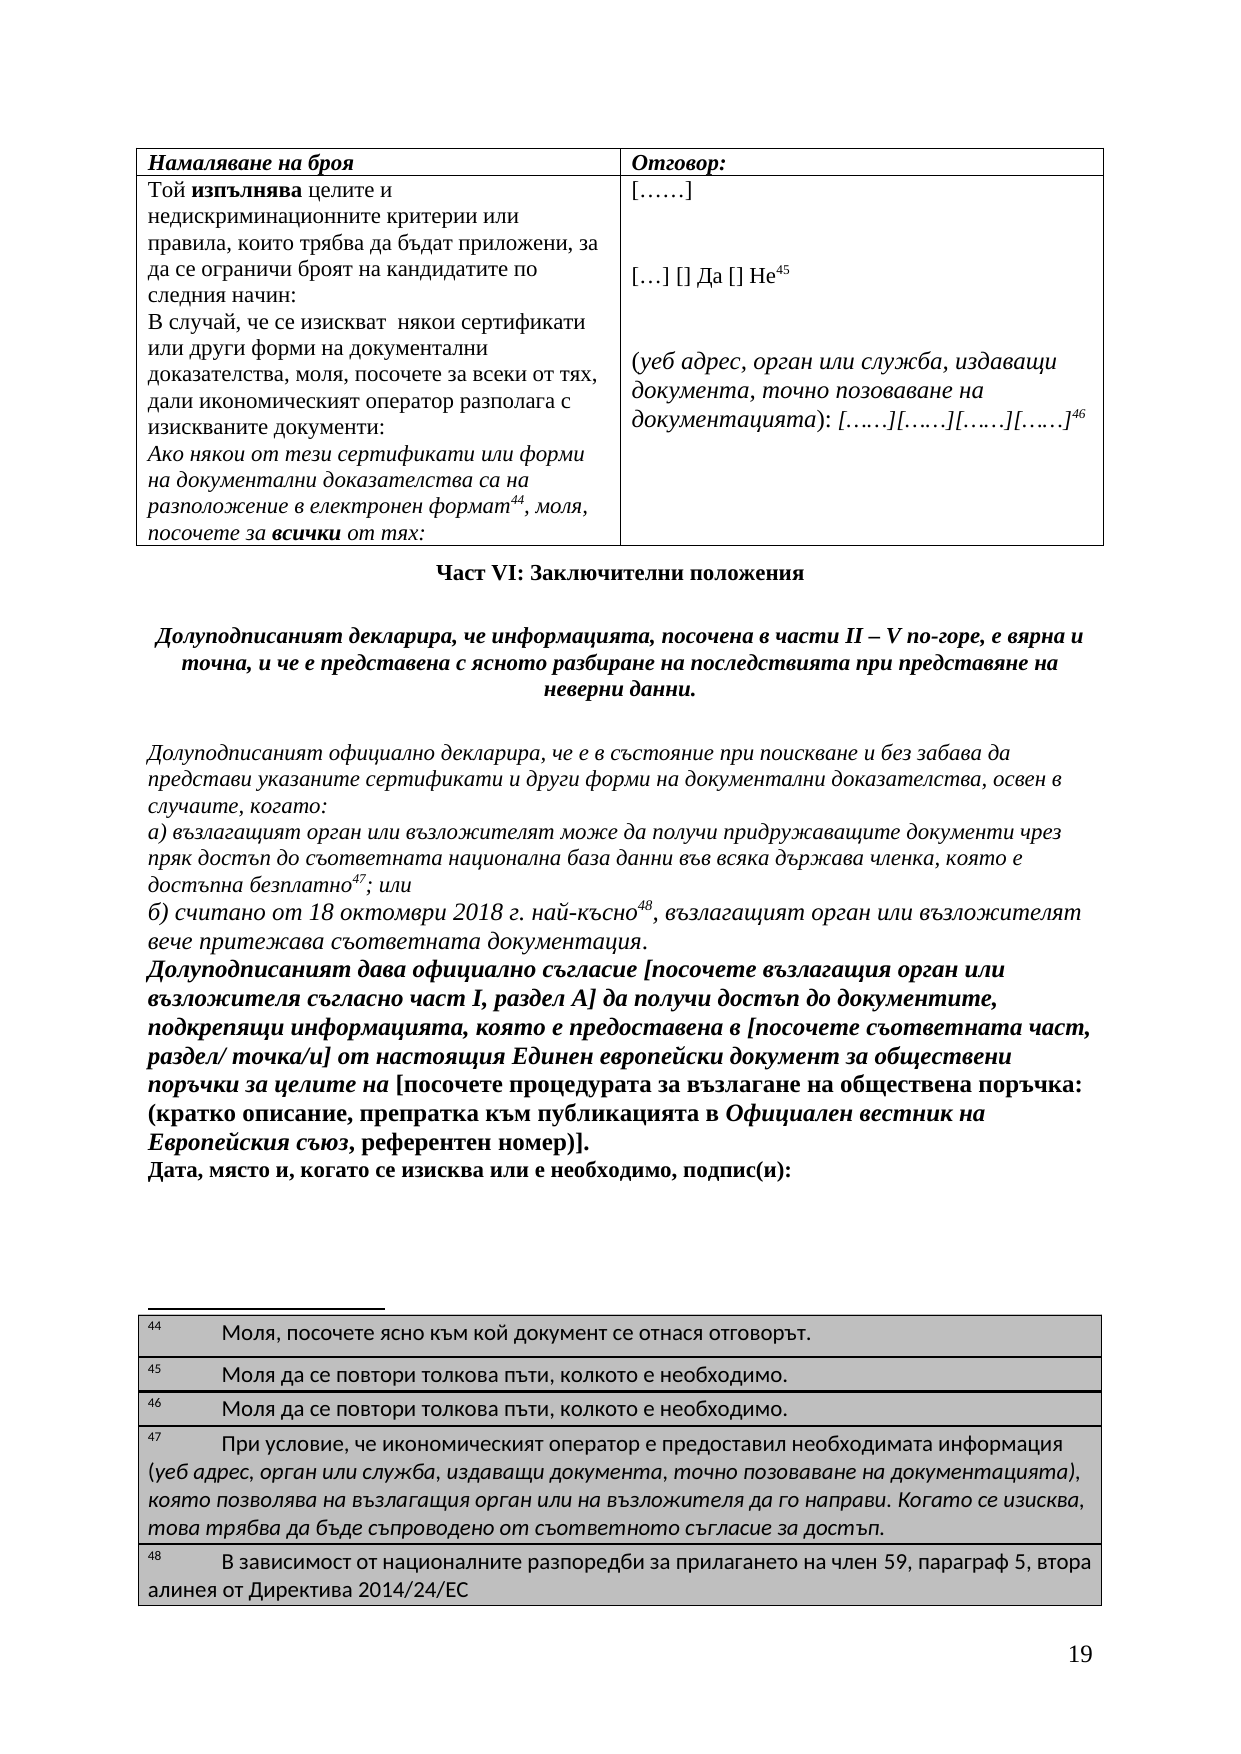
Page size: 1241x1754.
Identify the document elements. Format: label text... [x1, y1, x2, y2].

title Долуподписаният декларира, че информацията, посочена в части II – V по-горе, е вярна и точна, и че е представена с ясното разбиране на последствията при представяне на неверни данни. [148, 622, 1093, 701]
text Долуподписаният официално декларира, че е в състояние при поискване и без забава да представи указаните сертификати и други форми на документални доказателства, освен в случаите, когато: [148, 739, 1093, 818]
title Част VI: Заключителни положения [148, 558, 1093, 585]
text Долуподписаният дава официално съгласие [посочете възлагащия орган или възложителя съгласно част I, раздел A] да получи достъп до документите, подкрепящи информацията, която е предоставена в [посочете съответната част, раздел/ точка/и] от настоящия Единен европейски документ за обществени поръчки за целите на [посочете процедурата за възлагане на обществена поръчка: (кратко описание, препратка към публикацията в Официален вестник на Европейския съюз, референтен номер)]. [148, 954, 1093, 1156]
text Дата, място и, когато се изисква или е необходимо, подпис(и): [148, 1156, 1093, 1182]
table_header Отговор: [621, 149, 1103, 175]
text б) считано от 18 октомври 2018 г. най-късно, възлагащият орган или възложителят вече притежава съответната документация. [148, 897, 1093, 954]
text а) възлагащият орган или възложителят може да получи придружаващите документи чрез пряк достъп до съответната национална база данни във всяка държава членка, която е достъпна безплатно; или [148, 818, 1093, 897]
table_cell Той изпълнява целите и недискриминационните критерии или правила, които трябва да бъдат приложени, за да се ограничи броят на кандидатите по следния начин: В случай, че се изискват някои сертификати или други форми на документални доказателства, моля, посочете за всеки от тях, дали икономическият оператор разполага с изискваните документи: Ако някои от тези сертификати или форми на документални доказателства са на разположение в електронен формат, моля, посочете за всички от тях: [137, 176, 620, 545]
table_cell [……] […] [] Да [] Не (уеб адрес, орган или служба, издаващи документа, точно позоваване на документацията): [……][……][……][……] [621, 176, 1103, 545]
table_header Намаляване на броя [137, 149, 620, 175]
